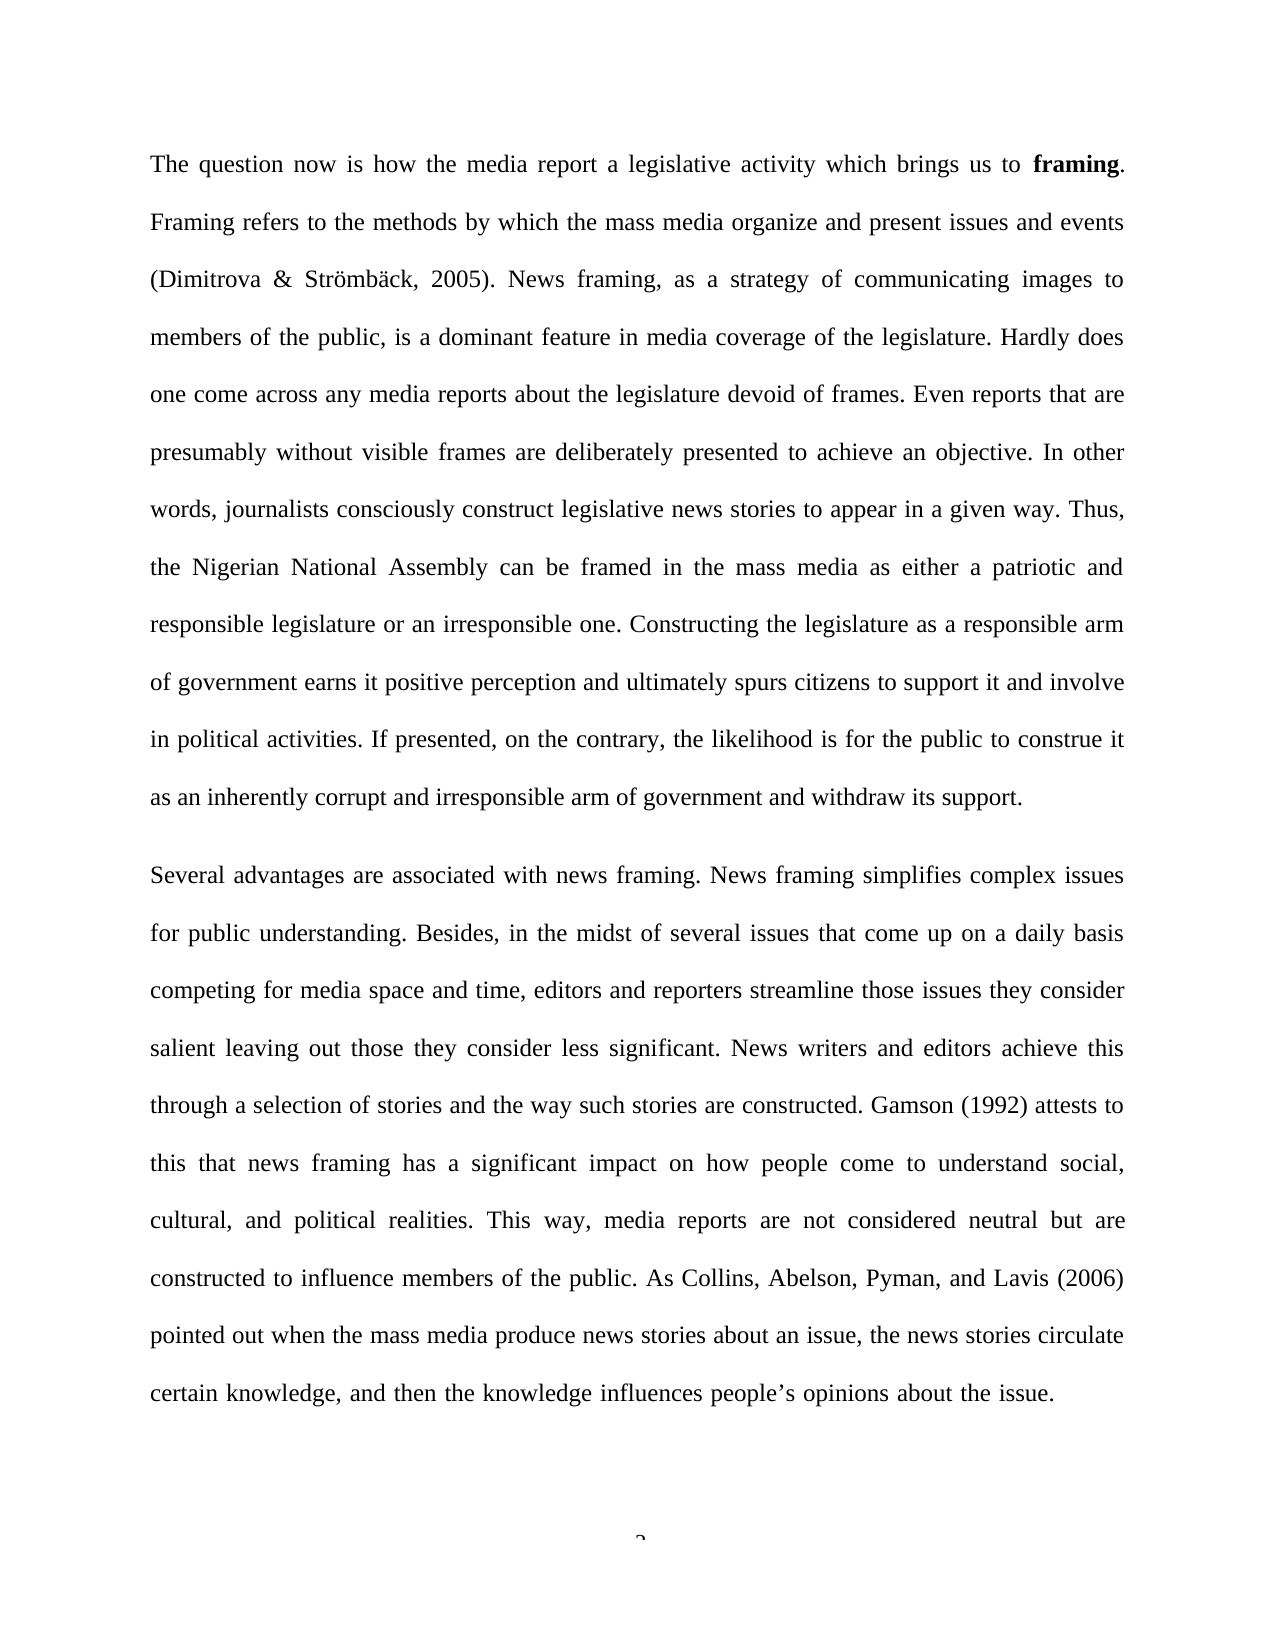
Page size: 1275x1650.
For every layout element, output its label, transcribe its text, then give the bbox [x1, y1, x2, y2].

text The question now is how the media report a legislative activity which brings us to framing. Framing refers to the methods by which the mass media organize and present issues and events (Dimitrova & Strömbäck, 2005). News framing, as a strategy of communicating images to members of the public, is a dominant feature in media coverage of the legislature. Hardly does one come across any media reports about the legislature devoid of frames. Even reports that are presumably without visible frames are deliberately presented to achieve an objective. In other words, journalists consciously construct legislative news stories to appear in a given way. Thus, the Nigerian National Assembly can be framed in the mass media as either a patriotic and responsible legislature or an irresponsible one. Constructing the legislature as a responsible arm of government earns it positive perception and ultimately spurs citizens to support it and involve in political activities. If presented, on the contrary, the likelihood is for the public to construe it as an inherently corrupt and irresponsible arm of government and withdraw its support. [150, 149, 1125, 811]
text Several advantages are associated with news framing. News framing simplifies complex issues for public understanding. Besides, in the midst of several issues that come up on a daily basis competing for media space and time, editors and reporters streamline those issues they consider salient leaving out those they consider less significant. News writers and editors achieve this through a selection of stories and the way such stories are constructed. Gamson (1992) attests to this that news framing has a significant impact on how people come to understand social, cultural, and political realities. This way, media reports are not considered neutral but are constructed to influence members of the public. As Collins, Abelson, Pyman, and Lavis (2006) pointed out when the mass media produce news stories about an issue, the news stories circulate certain knowledge, and then the knowledge influences people’s opinions about the issue. [150, 860, 1125, 1407]
